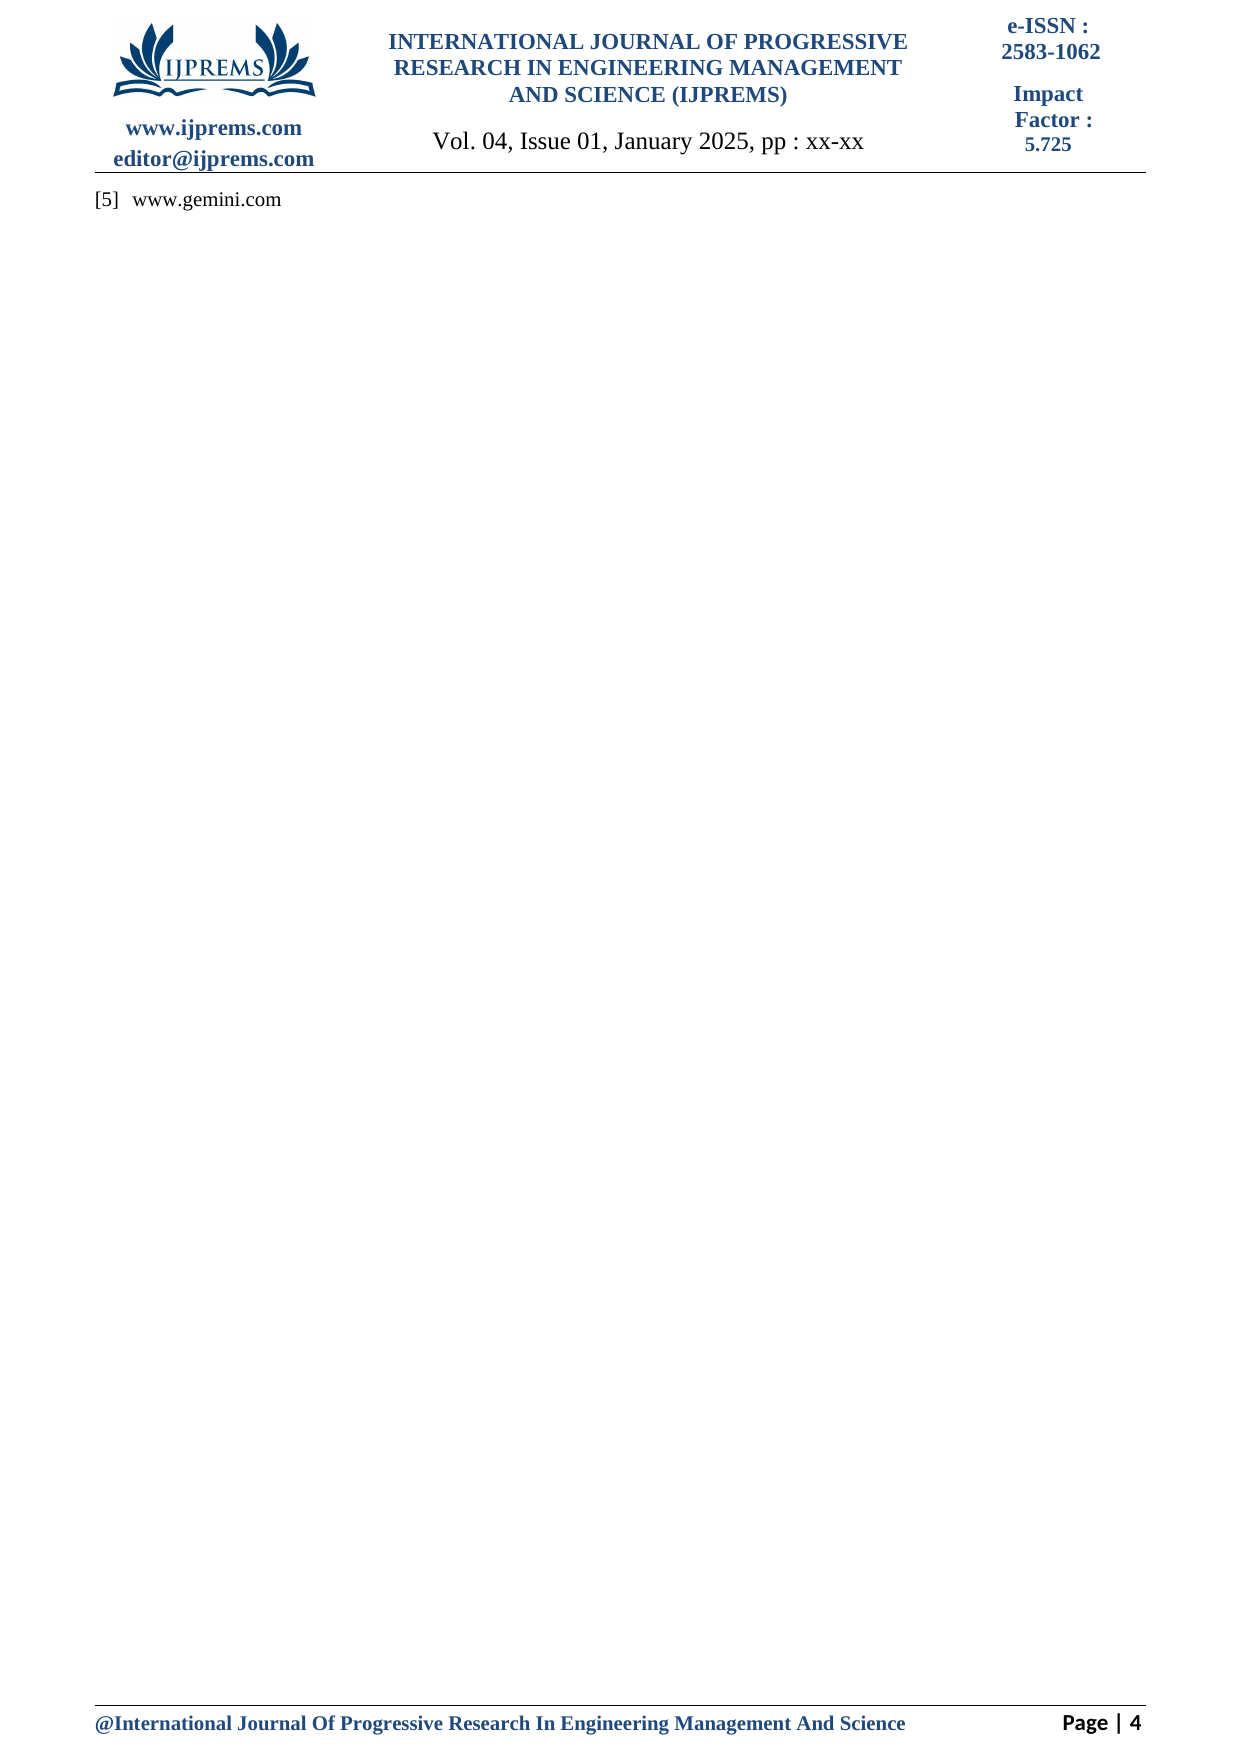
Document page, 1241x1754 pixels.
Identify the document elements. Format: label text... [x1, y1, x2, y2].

list www.gemini.com [94, 187, 1146, 211]
picture [111, 16, 317, 106]
